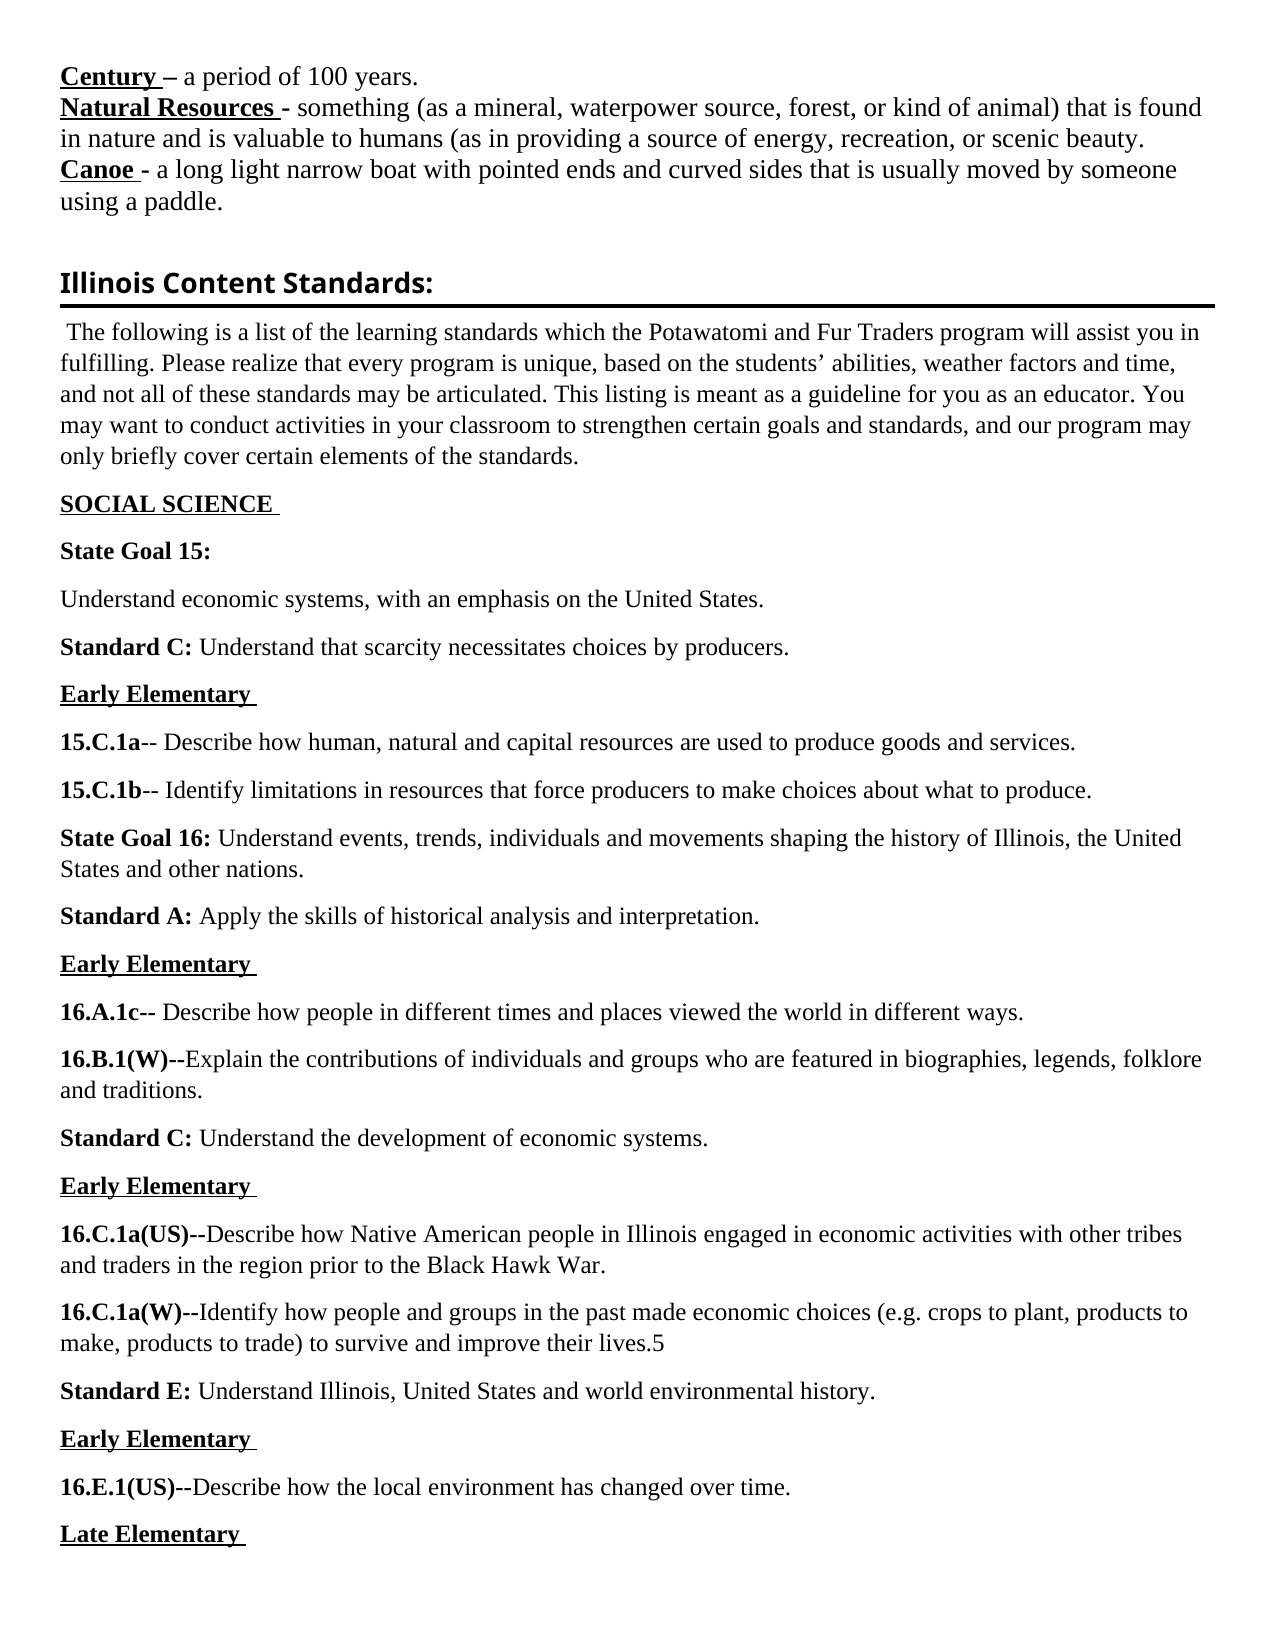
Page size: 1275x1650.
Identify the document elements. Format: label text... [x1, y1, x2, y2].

text Early Elementary [60, 949, 1215, 978]
text SOCIAL SCIENCE [60, 489, 1215, 517]
text 16.C.1a(W)--Identify how people and groups in the past made economic choices (e.g. crops to plant, products to make, products to trade) to survive and improve their lives.5 [60, 1297, 1215, 1357]
text Early Elementary [60, 679, 1215, 708]
text Early Elementary [60, 1424, 1215, 1453]
text 15.C.1a-- Describe how human, natural and capital resources are used to produce goods and services. [60, 727, 1215, 756]
text Century – a period of 100 years. [60, 60, 1215, 91]
text Natural Resources - something (as a mineral, waterpower source, forest, or kind of animal) that is found in nature and is valuable to humans (as in providing a source of energy, recreation, or scenic beauty. [60, 91, 1215, 153]
text Standard C: Understand that scarcity necessitates choices by producers. [60, 632, 1215, 661]
text Early Elementary [60, 1171, 1215, 1200]
text Standard E: Understand Illinois, United States and world environmental history. [60, 1376, 1215, 1405]
text Understand economic systems, with an emphasis on the United States. [60, 584, 1215, 613]
text 16.B.1(W)--Explain the contributions of individuals and groups who are featured in biographies, legends, folklore and traditions. [60, 1044, 1215, 1104]
text The following is a list of the learning standards which the Potawatomi and Fur Traders program will assist you in fulfilling. Please realize that every program is unique, based on the students’ abilities, weather factors and time, and not all of these standards may be articulated. This listing is meant as a guideline for you as an educator. You may want to conduct activities in your classroom to strengthen certain goals and standards, and our program may only briefly cover certain elements of the standards. [60, 317, 1215, 470]
text 16.C.1a(US)--Describe how Native American people in Illinois engaged in economic activities with other tribes and traders in the region prior to the Black Hawk War. [60, 1219, 1215, 1278]
text 16.E.1(US)--Describe how the local environment has changed over time. [60, 1472, 1215, 1500]
text State Goal 15: [60, 536, 1215, 565]
text State Goal 16: Understand events, trends, individuals and movements shaping the history of Illinois, the United States and other nations. [60, 823, 1215, 882]
text Standard A: Apply the skills of historical analysis and interpretation. [60, 901, 1215, 930]
text Late Elementary [60, 1519, 1215, 1548]
text 15.C.1b-- Identify limitations in resources that force producers to make choices about what to produce. [60, 775, 1215, 804]
text 16.A.1c-- Describe how people in different times and places viewed the world in different ways. [60, 997, 1215, 1026]
text Canoe - a long light narrow boat with pointed ends and curved sides that is usually moved by someone using a paddle. [60, 153, 1215, 216]
text Illinois Content Standards: [60, 263, 1215, 304]
text Standard C: Understand the development of economic systems. [60, 1123, 1215, 1152]
